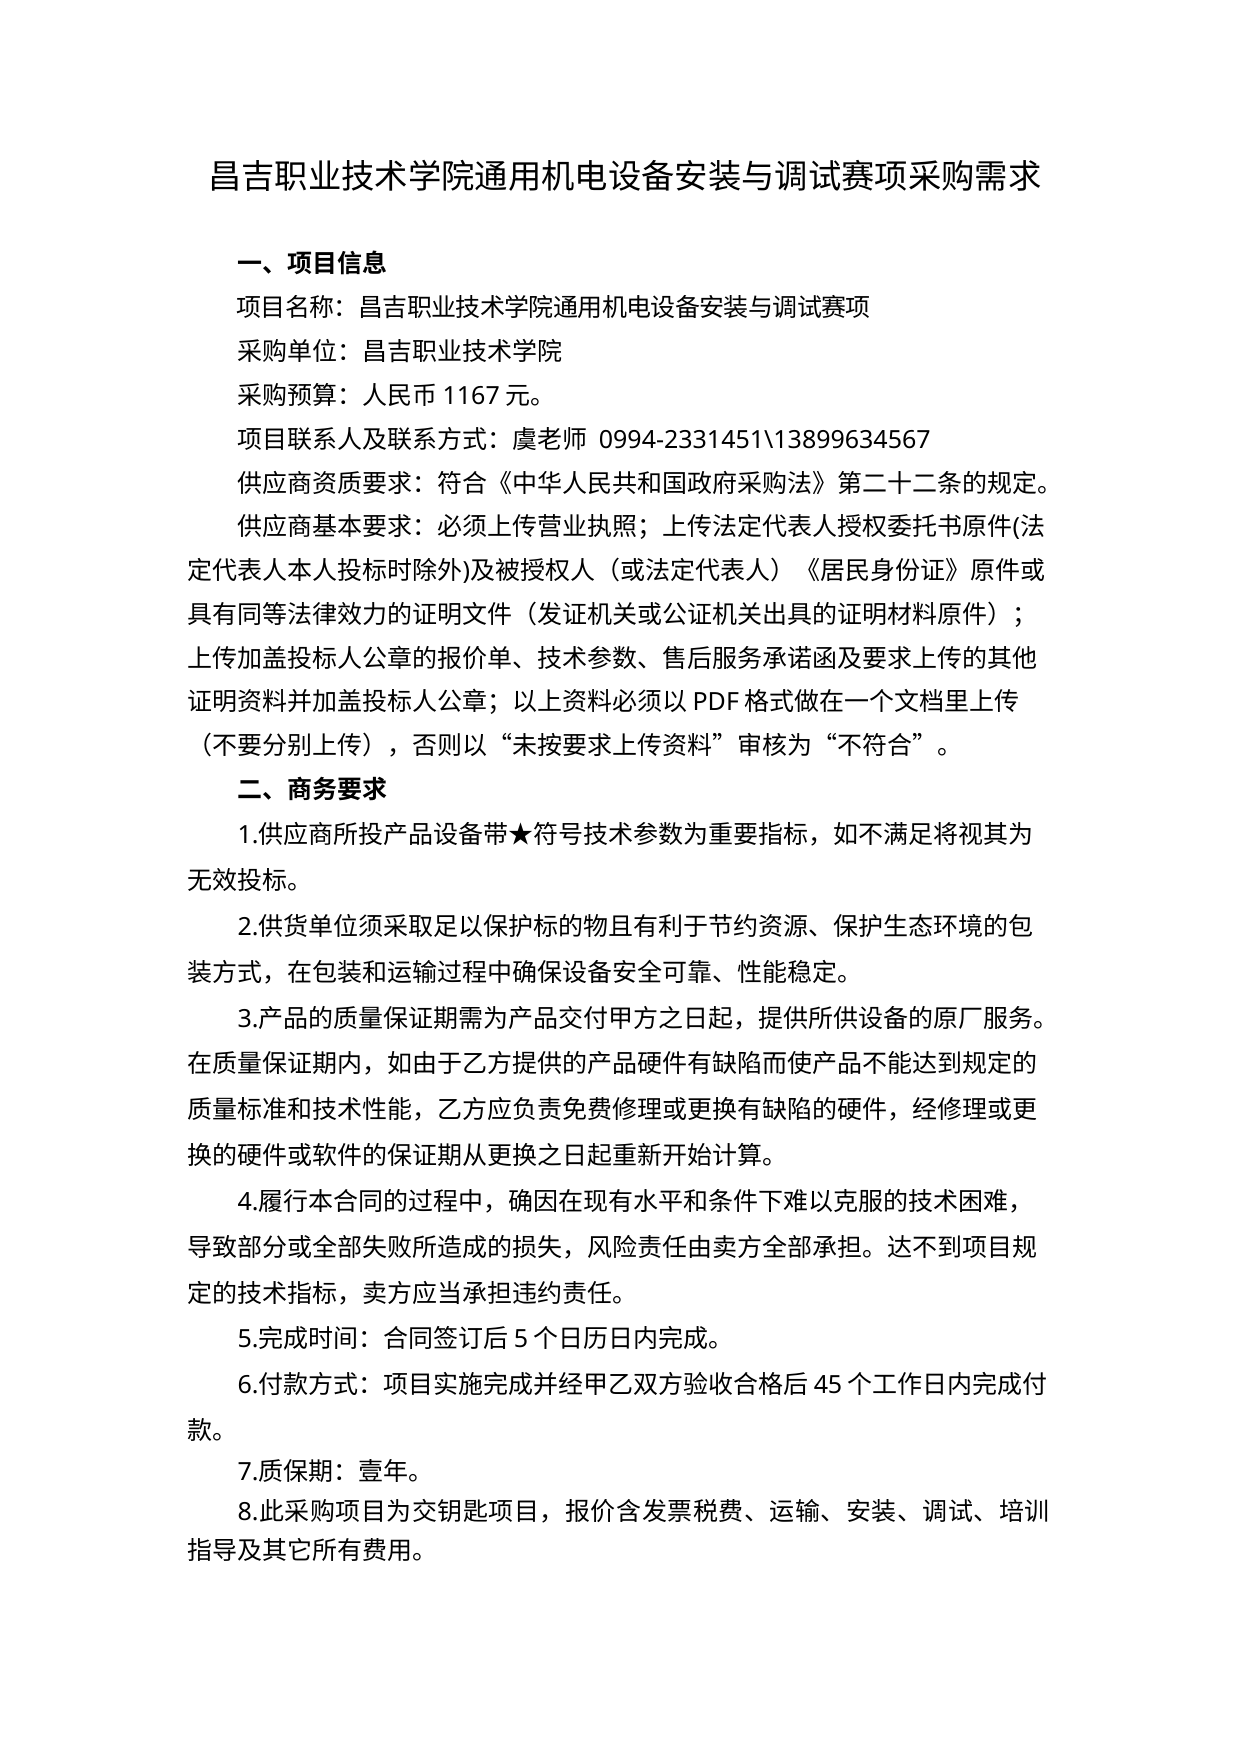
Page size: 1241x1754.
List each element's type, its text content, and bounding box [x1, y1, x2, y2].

text 1.供应商所投产品设备带★符号技术参数为重要指标，如不满足将视其为无效投标。 [187, 807, 1053, 899]
text 采购预算：人民币1167元。 [187, 369, 1053, 413]
text 7.质保期：壹年。 [187, 1449, 1053, 1488]
text 5.完成时间：合同签订后5个日历日内完成。 [187, 1311, 1053, 1357]
text 项目名称：昌吉职业技术学院通用机电设备安装与调试赛项 [187, 280, 1053, 326]
text 项目联系人及联系方式：虞老师 0994-2331451\13899634567 [187, 413, 1053, 457]
text 二、商务要求 [187, 763, 1053, 807]
text 采购单位：昌吉职业技术学院 [187, 326, 1053, 369]
text 供应商基本要求：必须上传营业执照；上传法定代表人授权委托书原件(法定代表人本人投标时除外)及被授权人（或法定代表人）《居民身份证》原件或具有同等法律效力的证明文件（发证机关或公证机关出具的证明材料原件）；上传加盖投标人公章的报价单、技术参数、售后服务承诺函及要求上传的其他证明资料并加盖投标人公章；以上资料必须以PDF格式做在一个文档里上传（不要分别上传），否则以“未按要求上传资料”审核为“不符合”。 [187, 501, 1053, 763]
text 3.产品的质量保证期需为产品交付甲方之日起，提供所供设备的原厂服务。在质量保证期内，如由于乙方提供的产品硬件有缺陷而使产品不能达到规定的质量标准和技术性能，乙方应负责免费修理或更换有缺陷的硬件，经修理或更换的硬件或软件的保证期从更换之日起重新开始计算。 [187, 990, 1053, 1174]
text 4.履行本合同的过程中，确因在现有水平和条件下难以克服的技术困难，导致部分或全部失败所造成的损失，风险责任由卖方全部承担。达不到项目规定的技术指标，卖方应当承担违约责任。 [187, 1174, 1053, 1311]
text 昌吉职业技术学院通用机电设备安装与调试赛项采购需求 [187, 150, 1053, 198]
text 2.供货单位须采取足以保护标的物且有利于节约资源、保护生态环境的包装方式，在包装和运输过程中确保设备安全可靠、性能稳定。 [187, 899, 1053, 990]
text 供应商资质要求：符合《中华人民共和国政府采购法》第二十二条的规定。 [187, 457, 1053, 501]
text 8.此采购项目为交钥匙项目，报价含发票税费、运输、安装、调试、培训指导及其它所有费用。 [187, 1488, 1053, 1567]
text 一、项目信息 [187, 244, 1053, 280]
text 6.付款方式：项目实施完成并经甲乙双方验收合格后45个工作日内完成付款。 [187, 1357, 1053, 1449]
